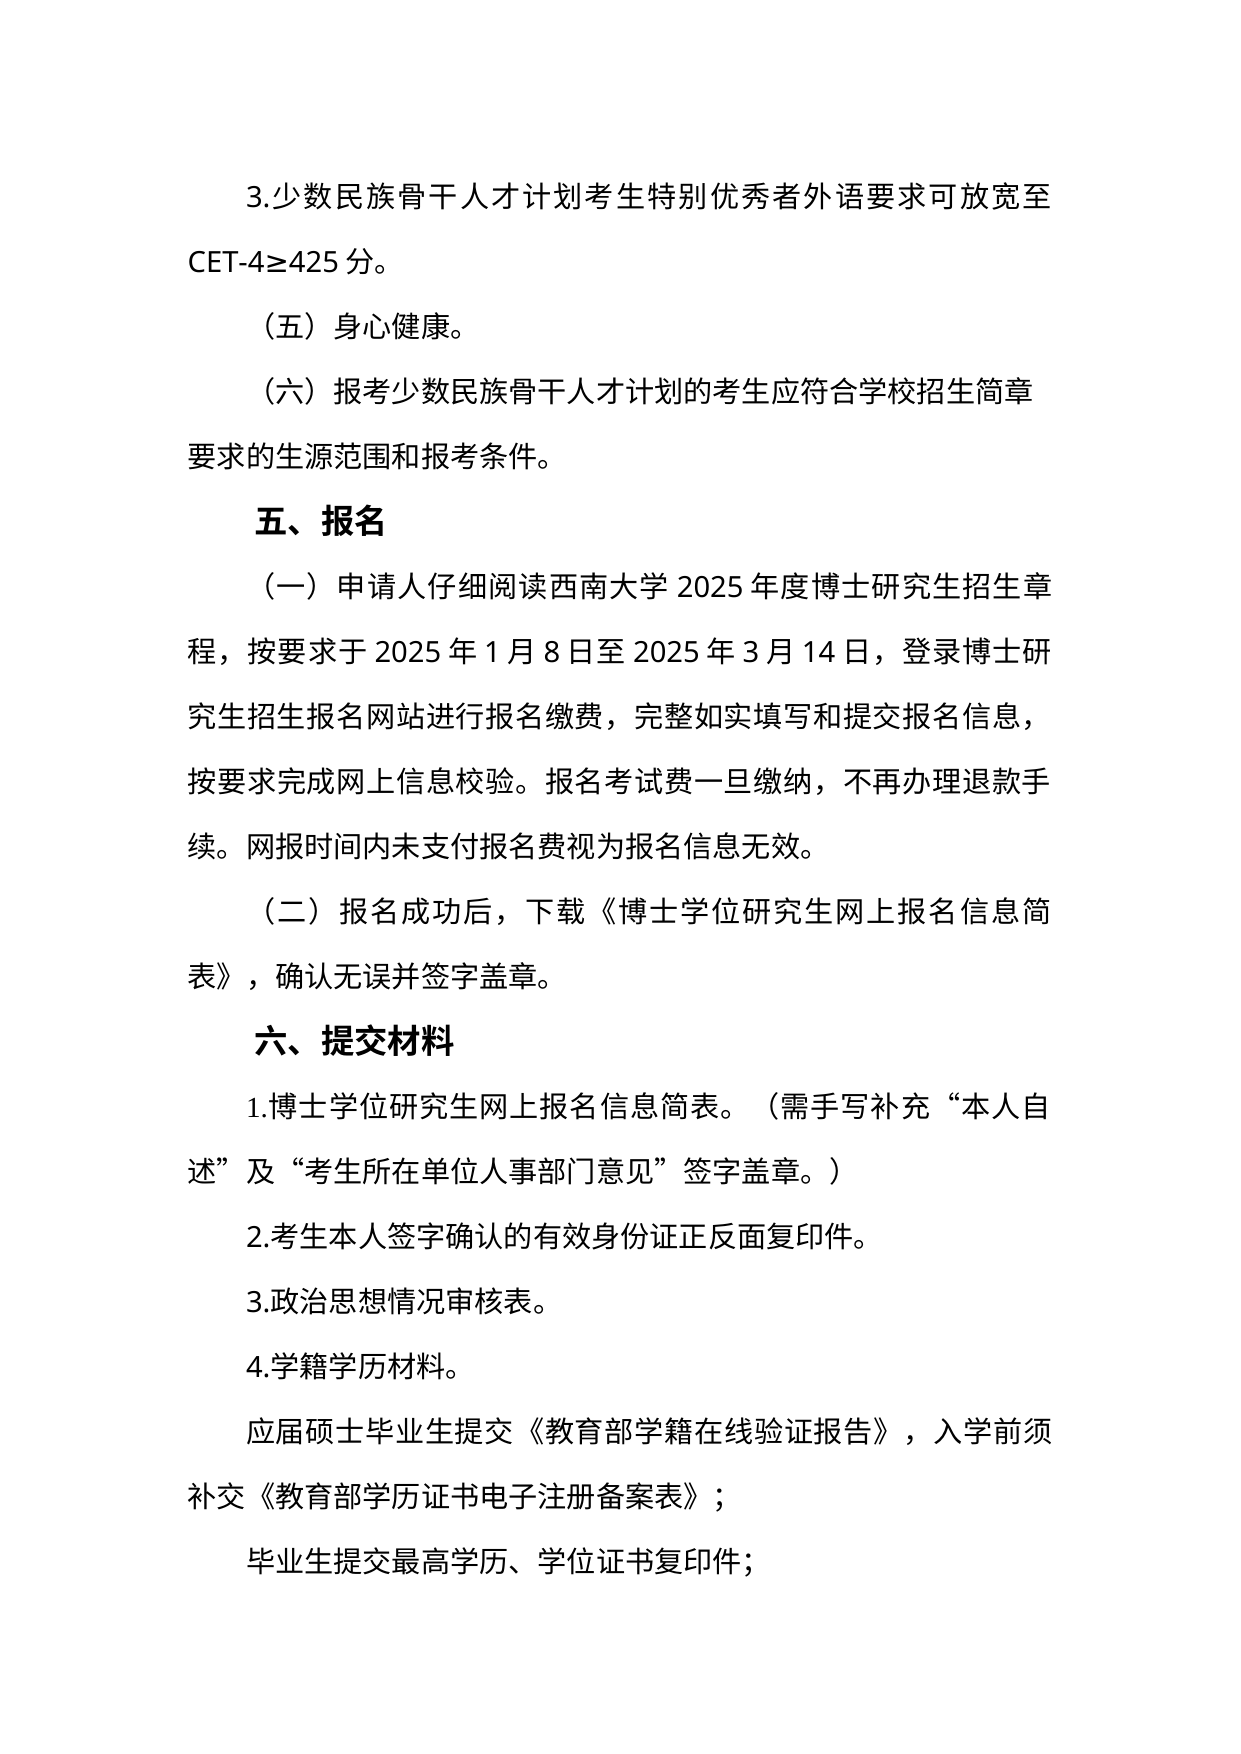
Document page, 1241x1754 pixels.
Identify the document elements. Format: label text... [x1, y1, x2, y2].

text 3.政治思想情况审核表。 [187, 1267, 1053, 1332]
text （六）报考少数民族骨干人才计划的考生应符合学校招生简章要求的生源范围和报考条件。 [187, 357, 1053, 487]
text 4.学籍学历材料。 [187, 1332, 1053, 1397]
text （二）报名成功后，下载《博士学位研究生网上报名信息简表》，确认无误并签字盖章。 [187, 877, 1053, 1007]
text 五、报名 [187, 487, 1053, 552]
text 3.少数民族骨干人才计划考生特别优秀者外语要求可放宽至CET-4≥425分。 [187, 162, 1053, 292]
text （五）身心健康。 [187, 292, 1053, 357]
text 应届硕士毕业生提交《教育部学籍在线验证报告》，入学前须补交《教育部学历证书电子注册备案表》； [187, 1397, 1053, 1527]
text 六、提交材料 [187, 1007, 1053, 1072]
text 1.博士学位研究生网上报名信息简表。（需手写补充“本人自述”及“考生所在单位人事部门意见”签字盖章。） [187, 1072, 1053, 1202]
text 2.考生本人签字确认的有效身份证正反面复印件。 [187, 1202, 1053, 1267]
text （一）申请人仔细阅读西南大学2025年度博士研究生招生章程，按要求于2025年1月8日至2025年3月14日，登录博士研究生招生报名网站进行报名缴费，完整如实填写和提交报名信息，按要求完成网上信息校验。报名考试费一旦缴纳，不再办理退款手续。网报时间内未支付报名费视为报名信息无效。 [187, 552, 1053, 877]
text 毕业生提交最高学历、学位证书复印件； [187, 1527, 1053, 1592]
